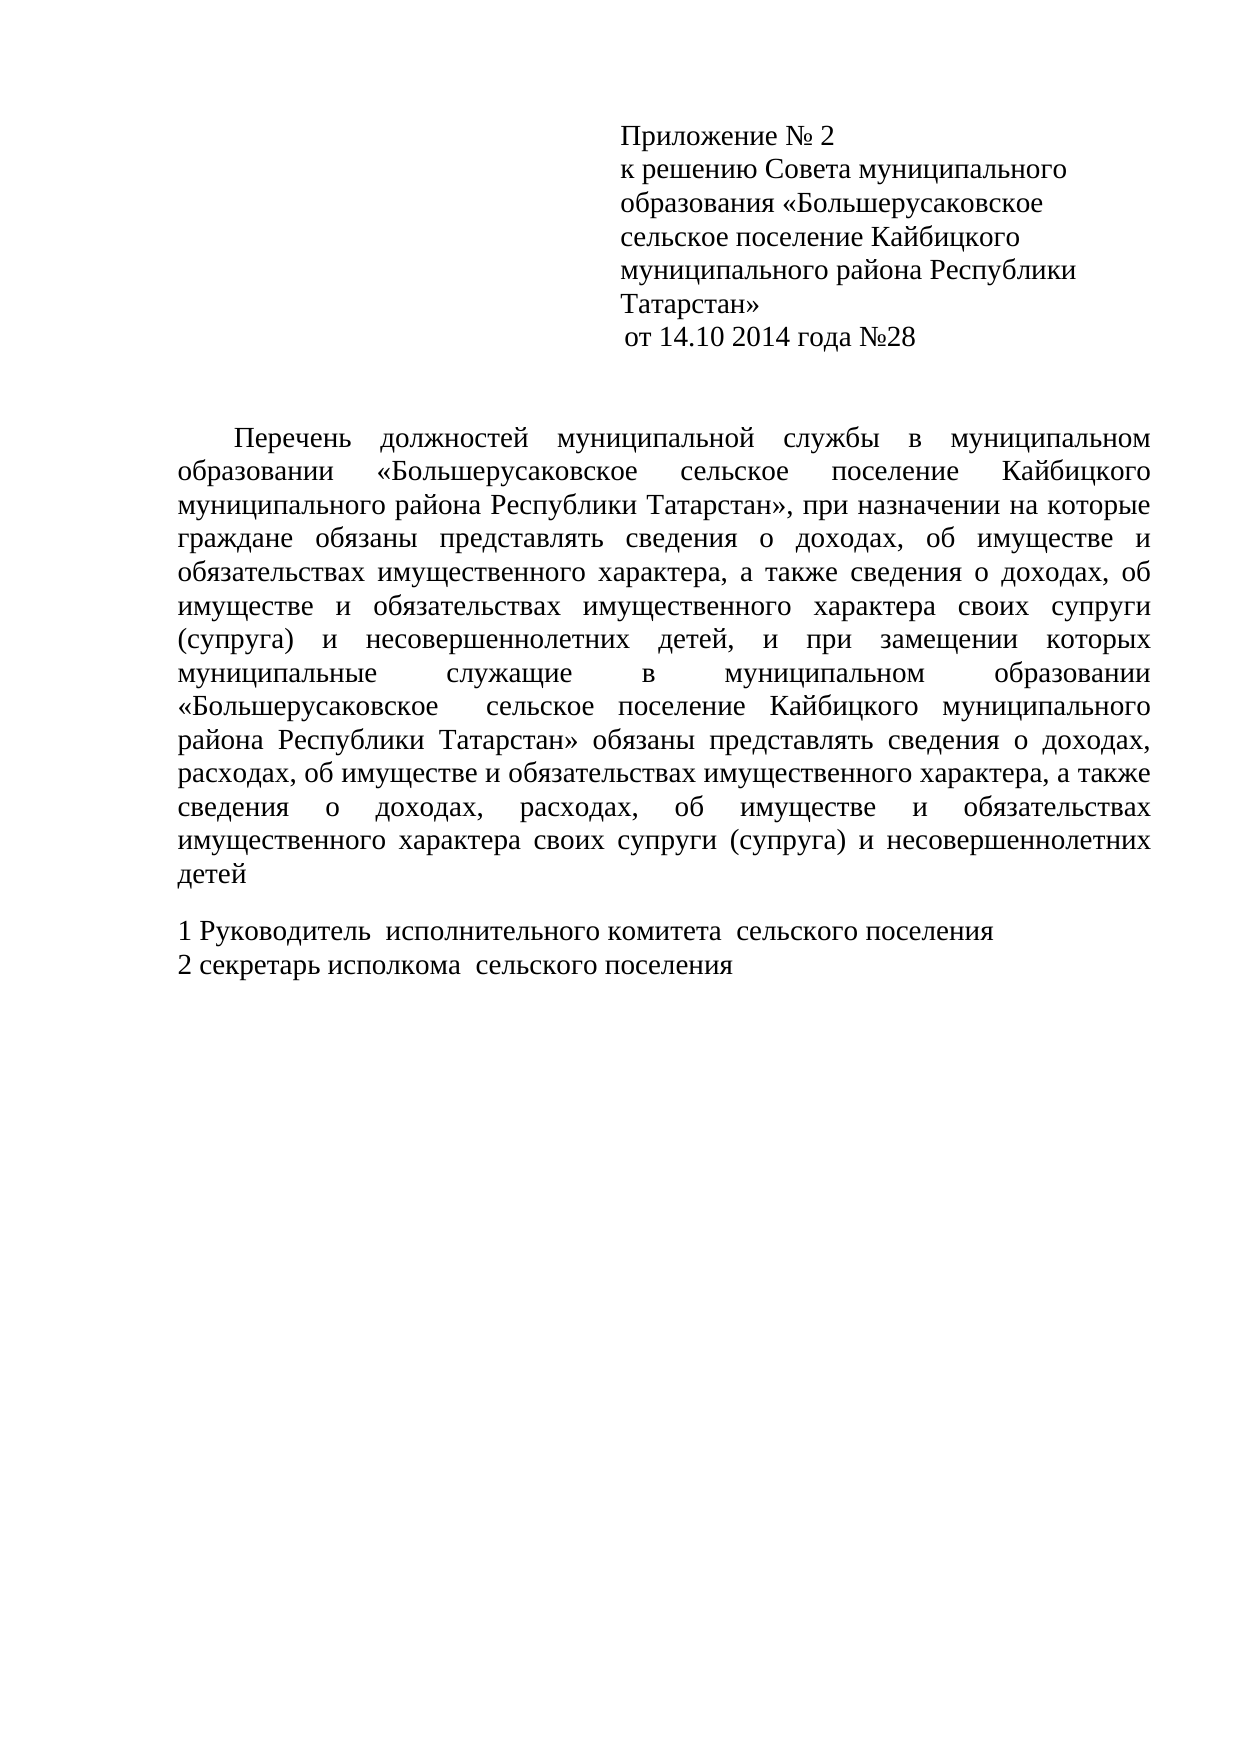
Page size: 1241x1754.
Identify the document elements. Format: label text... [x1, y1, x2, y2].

text 2 секретарь исполкома сельского поселения [177, 947, 1152, 981]
text образования «Большерусаковское сельское поселение Кайбицкого муниципального района Республики Татарстан» [620, 185, 1152, 319]
text 1 Руководитель исполнительного комитета сельского поселения [177, 913, 1152, 947]
text Приложение № 2 [620, 118, 1152, 152]
text к решению Совета муниципального [620, 152, 1152, 185]
text Перечень должностей муниципальной службы в муниципальном образовании «Большерусаковское сельское поселение Кайбицкого муниципального района Республики Татарстан», при назначении на которые граждане обязаны представлять сведения о доходах, об имуществе и обязательствах имущественного характера, а также сведения о доходах, об имуществе и обязательствах имущественного характера своих супруги (супруга) и несовершеннолетних детей, и при замещении которых муниципальные служащие в муниципальном образовании «Большерусаковское сельское поселение Кайбицкого муниципального района Республики Татарстан» обязаны представлять сведения о доходах, расходах, об имуществе и обязательствах имущественного характера, а также сведения о доходах, расходах, об имуществе и обязательствах имущественного характера своих супруги (супруга) и несовершеннолетних детей [177, 420, 1152, 889]
text от 14.10 2014 года №28 [177, 319, 1152, 353]
